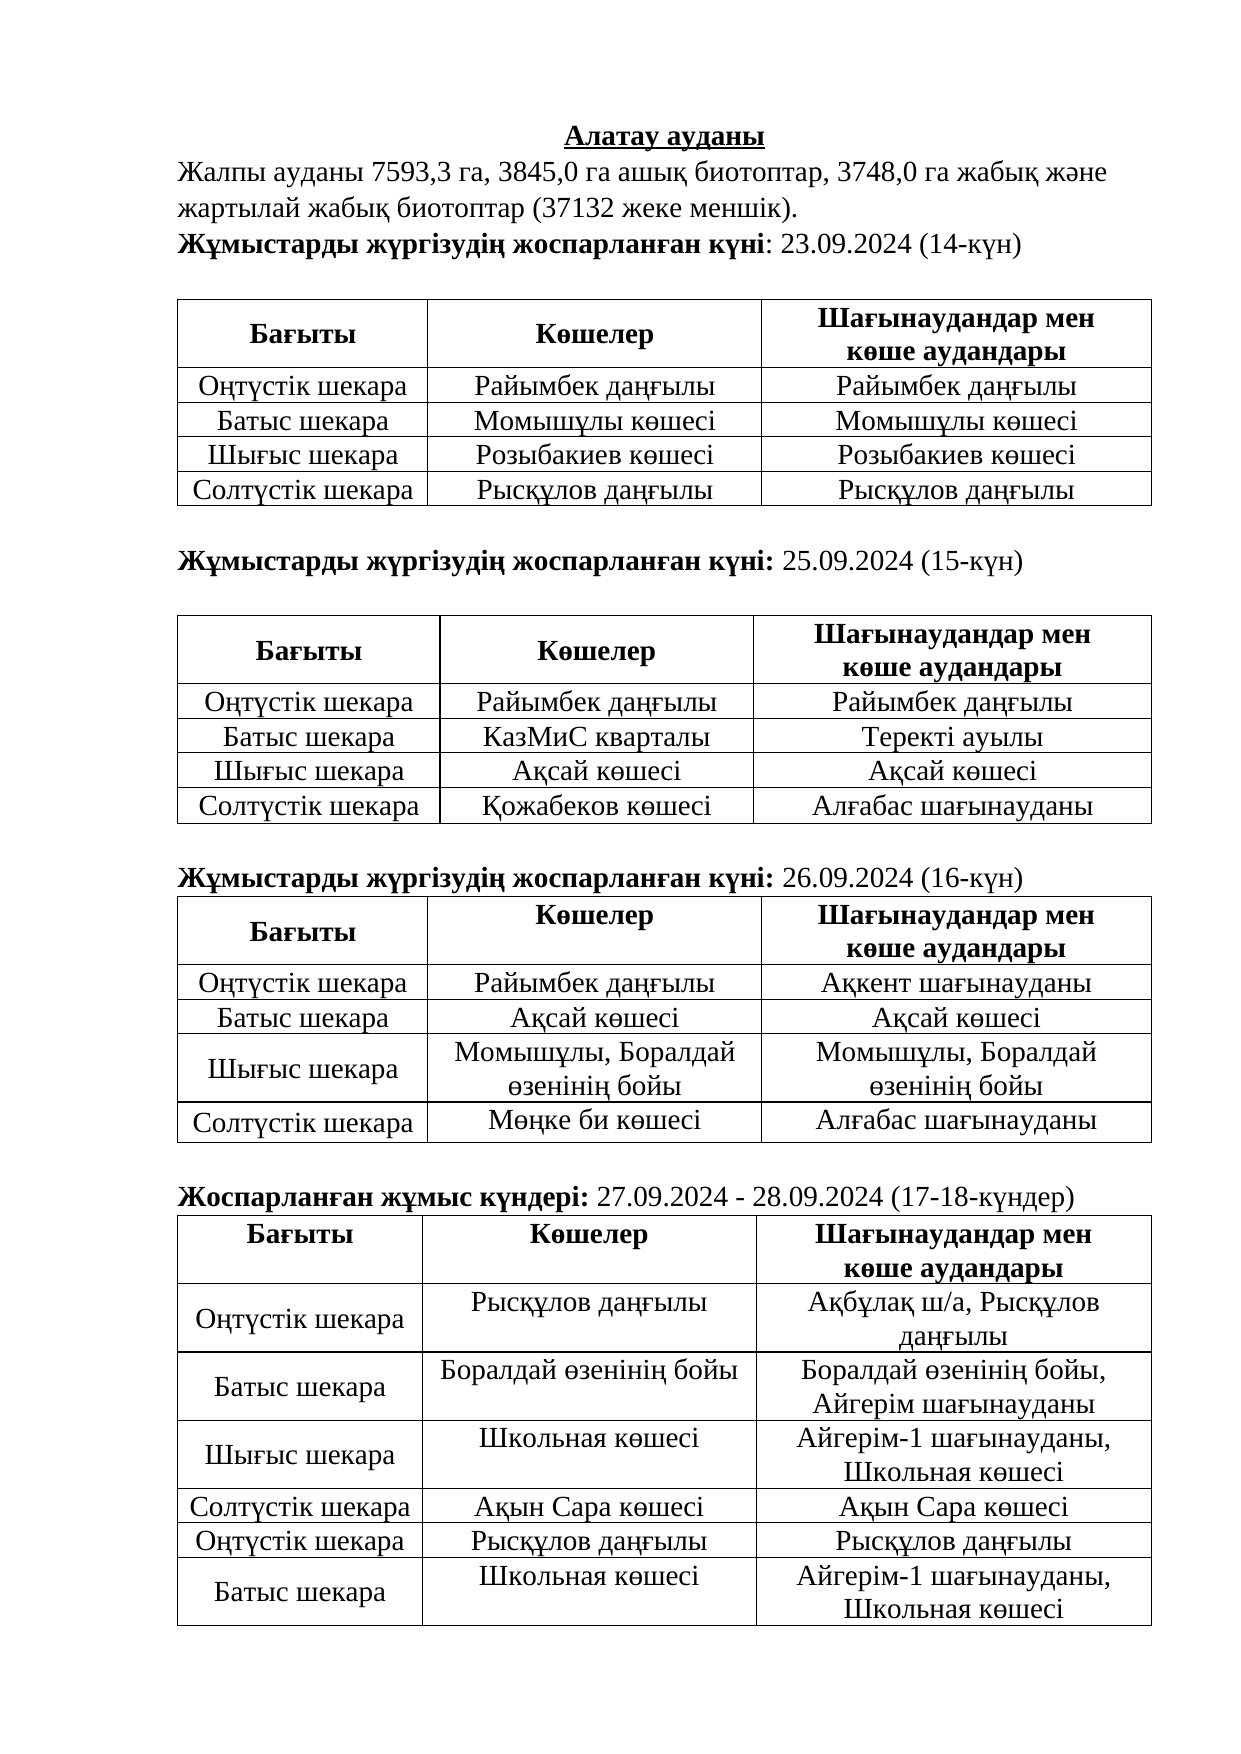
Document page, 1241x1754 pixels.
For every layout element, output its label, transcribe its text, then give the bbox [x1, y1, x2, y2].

table_cell Ақбұлақ ш/а, Рысқұлов даңғылы [757, 1284, 1151, 1351]
table_cell Райымбек даңғылы [441, 684, 753, 718]
table_cell КазМиС кварталы [441, 719, 753, 752]
table_cell Ақсай көшесі [441, 753, 753, 787]
table_cell Алғабас шағынауданы [762, 1103, 1151, 1142]
table_header Көшелер [428, 300, 761, 367]
table_cell Батыс шекара [178, 1558, 422, 1625]
table_header Бағыты [178, 300, 427, 367]
table_header Шағынаудандар мен көше аудандары [762, 300, 1151, 367]
table_header Бағыты [178, 616, 439, 683]
table_cell Розыбакиев көшесі [762, 437, 1151, 471]
table_cell Райымбек даңғылы [762, 368, 1151, 402]
table_cell Боралдай өзенінің бойы [423, 1353, 756, 1419]
table_cell Рысқұлов даңғылы [423, 1284, 756, 1351]
table_cell Момышұлы, Боралдай өзенінің бойы [762, 1034, 1151, 1101]
table_cell Школьная көшесі [423, 1421, 756, 1488]
table_cell Шығыс шекара [178, 753, 439, 787]
table_cell Солтүстік шекара [178, 1489, 422, 1522]
table_cell Оңтүстік шекара [178, 368, 427, 402]
table_cell Оңтүстік шекара [178, 684, 439, 718]
table_cell Рысқұлов даңғылы [757, 1523, 1151, 1557]
table_cell Розыбакиев көшесі [428, 437, 761, 471]
table_cell Рысқұлов даңғылы [423, 1523, 756, 1557]
table_cell Шығыс шекара [178, 437, 427, 471]
table_cell Батыс шекара [178, 403, 427, 436]
table_cell Қожабеков көшесі [441, 788, 753, 823]
table_cell Ақын Сара көшесі [423, 1489, 756, 1522]
table_cell Ақкент шағынауданы [762, 965, 1151, 999]
table_cell Оңтүстік шекара [178, 965, 427, 999]
table_cell Ақсай көшесі [754, 753, 1151, 787]
table_header Шағынаудандар мен көше аудандары [757, 1216, 1151, 1283]
text Жұмыстарды жүргізудің жоспарланған күні: 23.09.2024 (14-күн) [177, 227, 1152, 260]
text Жұмыстарды жүргізудің жоспарланған күні: 26.09.2024 (16-күн) [177, 860, 1152, 893]
table_cell Рысқұлов даңғылы [762, 472, 1151, 505]
text Жоспарланған жұмыс күндері: 27.09.2024 - 28.09.2024 (17-18-күндер) [177, 1179, 1152, 1212]
table_cell Оңтүстік шекара [178, 1284, 422, 1351]
table_cell Айгерім-1 шағынауданы, Школьная көшесі [757, 1558, 1151, 1625]
table_header Бағыты [178, 1216, 422, 1283]
table_cell Райымбек даңғылы [428, 368, 761, 402]
text Жалпы ауданы 7593,3 га, 3845,0 га ашық биотоптар, 3748,0 га жабық және жартылай жабық биотоптар (37132 жеке меншік). [177, 154, 1152, 224]
text Жұмыстарды жүргізудің жоспарланған күні: 25.09.2024 (15-күн) [177, 543, 1152, 576]
table_cell Алғабас шағынауданы [754, 788, 1151, 823]
table_cell Райымбек даңғылы [754, 684, 1151, 718]
table_cell Момышұлы көшесі [428, 403, 761, 436]
table_header Көшелер [423, 1216, 756, 1283]
table_cell Ақсай көшесі [762, 1000, 1151, 1033]
table_cell Айгерім-1 шағынауданы, Школьная көшесі [757, 1421, 1151, 1488]
table_cell Солтүстік шекара [178, 1103, 427, 1142]
table_cell Школьная көшесі [423, 1558, 756, 1625]
table_cell Оңтүстік шекара [178, 1523, 422, 1557]
table_cell Теректі ауылы [754, 719, 1151, 752]
table_cell Мөңке би көшесі [428, 1103, 761, 1142]
table_cell Момышұлы көшесі [762, 403, 1151, 436]
table_header Бағыты [178, 897, 427, 964]
table_header Көшелер [441, 616, 753, 683]
table_cell Ақын Сара көшесі [757, 1489, 1151, 1522]
table_header Шағынаудандар мен көше аудандары [762, 897, 1151, 964]
table_cell Ақсай көшесі [428, 1000, 761, 1033]
table_cell Райымбек даңғылы [428, 965, 761, 999]
table_cell Солтүстік шекара [178, 472, 427, 505]
table_cell Боралдай өзенінің бойы, Айгерім шағынауданы [757, 1353, 1151, 1419]
table_cell Батыс шекара [178, 719, 439, 752]
text Алатау ауданы [177, 118, 1152, 152]
table_cell Батыс шекара [178, 1000, 427, 1033]
table_cell Шығыс шекара [178, 1421, 422, 1488]
table_cell Батыс шекара [178, 1353, 422, 1419]
table_cell Шығыс шекара [178, 1034, 427, 1101]
table_header Шағынаудандар мен көше аудандары [754, 616, 1151, 683]
table_header Көшелер [428, 897, 761, 964]
table_cell Солтүстік шекара [178, 788, 439, 823]
table_cell Момышұлы, Боралдай өзенінің бойы [428, 1034, 761, 1101]
table_cell Рысқұлов даңғылы [428, 472, 761, 505]
